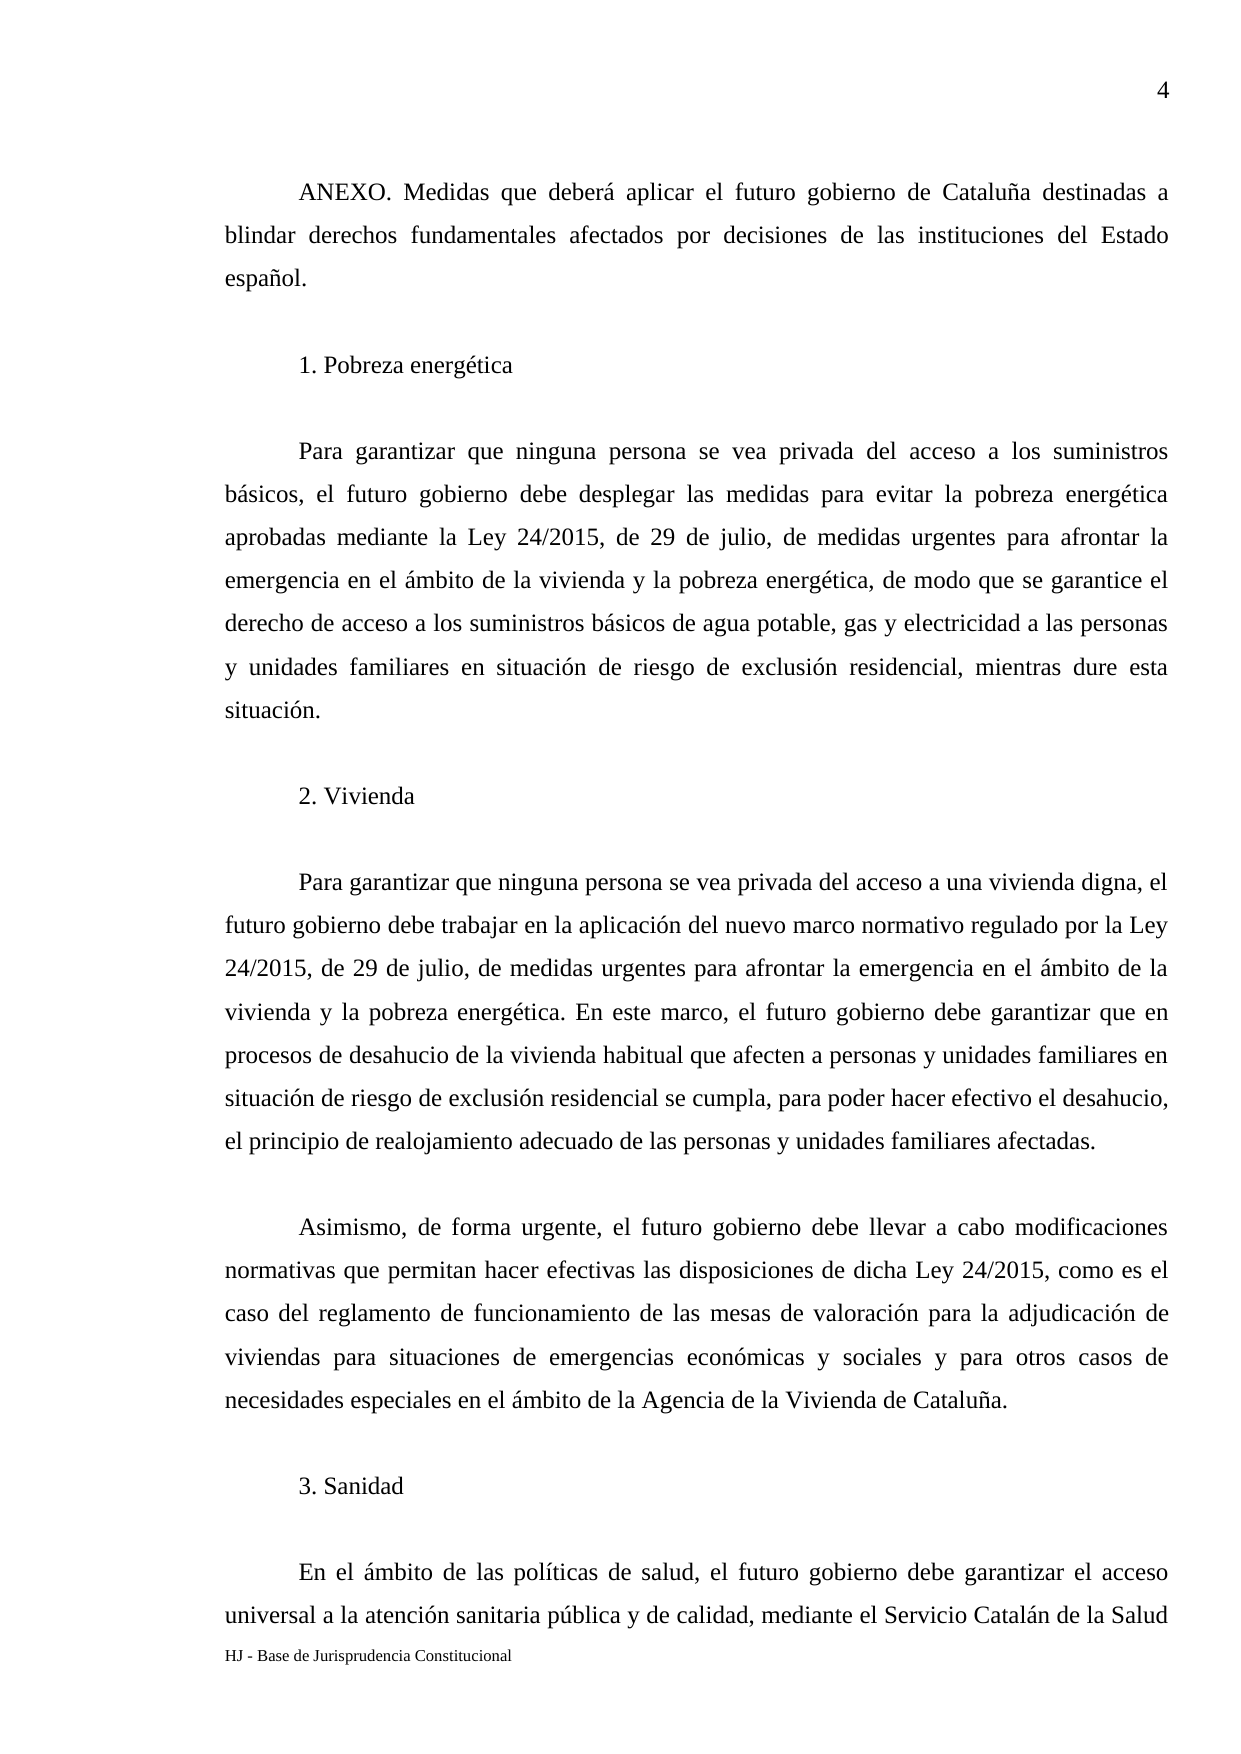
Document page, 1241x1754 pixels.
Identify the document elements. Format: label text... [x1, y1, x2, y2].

text 1. Pobreza energética [224, 350, 1169, 378]
text 3. Sanidad [224, 1471, 1169, 1500]
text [224, 1557, 1169, 1629]
text 2. Vivienda [224, 781, 1169, 810]
text ANEXO. Medidas que deberá aplicar el futuro gobierno de Cataluña destinadas a blindar derechos fundamentales afectados por decisiones de las instituciones del Estado español. [224, 177, 1169, 292]
text Asimismo, de forma urgente, el futuro gobierno debe llevar a cabo modificaciones normativas que permitan hacer efectivas las disposiciones de dicha Ley 24/2015, como es el caso del reglamento de funcionamiento de las mesas de valoración para la adjudicación de viviendas para situaciones de emergencias económicas y sociales y para otros casos de necesidades especiales en el ámbito de la Agencia de la Vivienda de Cataluña. [224, 1212, 1169, 1413]
text Para garantizar que ninguna persona se vea privada del acceso a una vivienda digna, el futuro gobierno debe trabajar en la aplicación del nuevo marco normativo regulado por la Ley 24/2015, de 29 de julio, de medidas urgentes para afrontar la emergencia en el ámbito de la vivienda y la pobreza energética. En este marco, el futuro gobierno debe garantizar que en procesos de desahucio de la vivienda habitual que afecten a personas y unidades familiares en situación de riesgo de exclusión residencial se cumpla, para poder hacer efectivo el desahucio, el principio de realojamiento adecuado de las personas y unidades familiares afectadas. [224, 867, 1169, 1155]
text Para garantizar que ninguna persona se vea privada del acceso a los suministros básicos, el futuro gobierno debe desplegar las medidas para evitar la pobreza energética aprobadas mediante la Ley 24/2015, de 29 de julio, de medidas urgentes para afrontar la emergencia en el ámbito de la vivienda y la pobreza energética, de modo que se garantice el derecho de acceso a los suministros básicos de agua potable, gas y electricidad a las personas y unidades familiares en situación de riesgo de exclusión residencial, mientras dure esta situación. [224, 436, 1169, 723]
